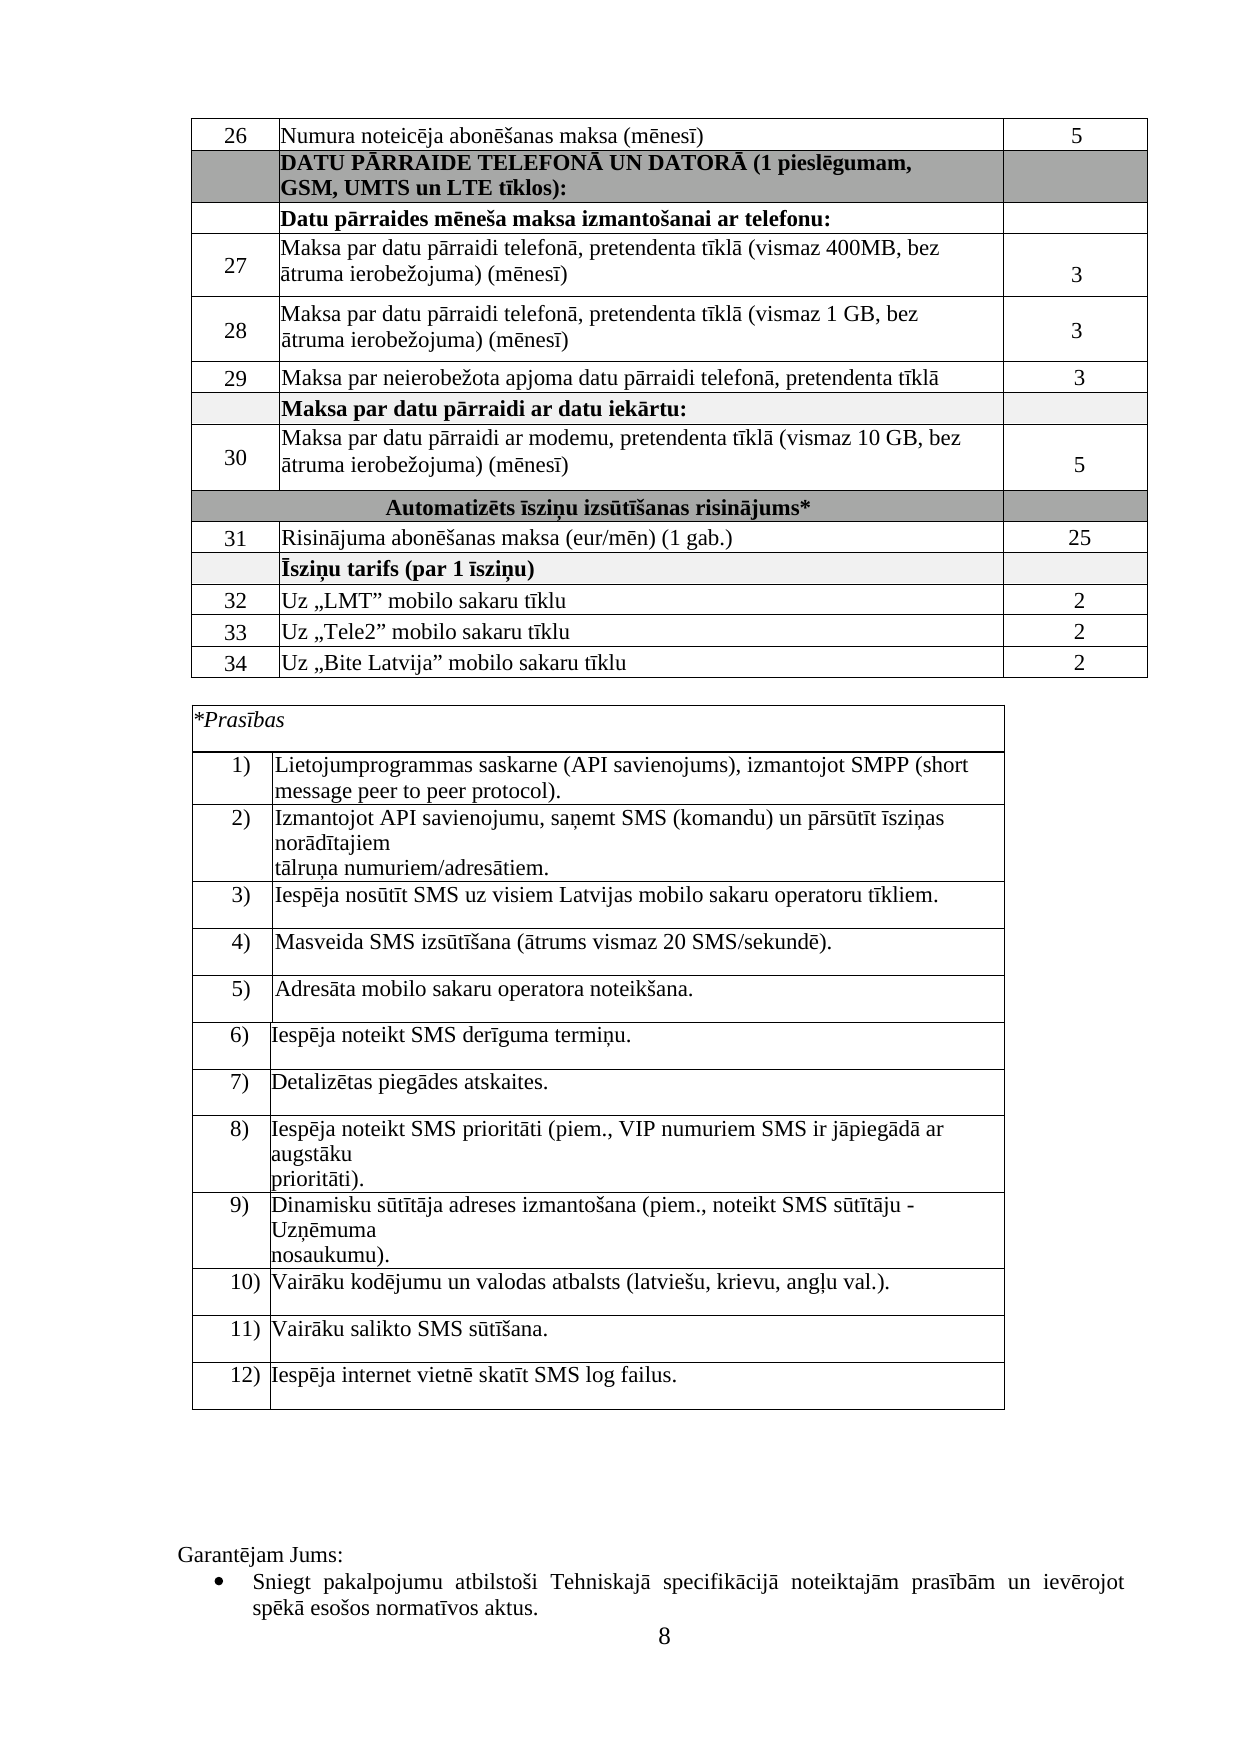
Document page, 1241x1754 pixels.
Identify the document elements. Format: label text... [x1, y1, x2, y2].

table_cell 34 [192, 647, 279, 677]
table_cell Datu pārraides mēneša maksa izmantošanai ar telefonu: [280, 203, 1003, 233]
table_cell Iespēja noteikt SMS derīguma termiņu. [271, 1023, 1004, 1068]
table_cell 29 [192, 362, 279, 392]
table_cell Maksa par neierobežota apjoma datu pārraidi telefonā, pretendenta tīklā [280, 362, 1003, 392]
table_cell [1004, 491, 1147, 521]
table_cell Automatizēts īsziņu izsūtīšanas risinājums* [192, 491, 1003, 521]
table_header *Prasības [193, 706, 1004, 751]
table_cell 2 [1004, 615, 1147, 646]
table_cell 7) [193, 1070, 270, 1115]
table_cell DATU PĀRRAIDE TELEFONĀ UN DATORĀ (1 pieslēgumam, GSM, UMTS un LTE tīklos): [280, 151, 1003, 202]
table_cell [192, 553, 279, 583]
table_cell Maksa par datu pārraidi telefonā, pretendenta tīklā (vismaz 1 GB, bez ātruma ierobežojuma) (mēnesī) [280, 297, 1003, 361]
table_cell [192, 393, 279, 423]
table_cell [1004, 203, 1147, 233]
table_cell Iespēja noteikt SMS prioritāti (piem., VIP numuriem SMS ir jāpiegādā ar augstāku prioritāti). [271, 1116, 1004, 1192]
table_cell Maksa par datu pārraidi ar datu iekārtu: [280, 393, 1003, 423]
table_cell Detalizētas piegādes atskaites. [271, 1070, 1004, 1115]
table_cell Izmantojot API savienojumu, saņemt SMS (komandu) un pārsūtīt īsziņas norādītajiem tālruņa numuriem/adresātiem. [273, 805, 1004, 881]
table_cell Īsziņu tarifs (par 1 īsziņu) [280, 553, 1003, 583]
table_cell 2 [1004, 585, 1147, 614]
table_cell 28 [192, 297, 279, 361]
table_cell Uz „Tele2” mobilo sakaru tīklu [280, 615, 1003, 646]
table_cell 5) [193, 976, 272, 1022]
table_cell 31 [192, 522, 279, 552]
table_cell 2) [193, 805, 272, 881]
table_cell 4) [193, 929, 272, 975]
table_cell 1) [193, 753, 272, 804]
table_cell 3) [193, 882, 272, 928]
table_cell 27 [192, 234, 279, 296]
table_cell 8) [193, 1116, 270, 1192]
table_cell 2 [1004, 647, 1147, 677]
list Sniegt pakalpojumu atbilstoši Tehniskajā specifikācijā noteiktajām prasībām un ievērojot spēkā esošos normatīvos aktus. [215, 1568, 1125, 1620]
table_cell 26 [192, 119, 279, 149]
table_cell 33 [192, 615, 279, 646]
table_cell Lietojumprogrammas saskarne (API savienojums), izmantojot SMPP (short message peer to peer protocol). [273, 753, 1004, 804]
table_cell 11) [193, 1316, 270, 1362]
table_cell [1004, 151, 1147, 202]
table_cell 9) [193, 1193, 270, 1268]
table_cell Maksa par datu pārraidi ar modemu, pretendenta tīklā (vismaz 10 GB, bez ātruma ierobežojuma) (mēnesī) [280, 425, 1003, 490]
table_cell Uz „Bite Latvija” mobilo sakaru tīklu [280, 647, 1003, 677]
table_cell Iespēja nosūtīt SMS uz visiem Latvijas mobilo sakaru operatoru tīkliem. [273, 882, 1004, 928]
table_cell Dinamisku sūtītāja adreses izmantošana (piem., noteikt SMS sūtītāju - Uzņēmuma nosaukumu). [271, 1193, 1004, 1268]
table_cell Masveida SMS izsūtīšana (ātrums vismaz 20 SMS/sekundē). [273, 929, 1004, 975]
table_cell [1004, 553, 1147, 583]
table_cell [1004, 393, 1147, 423]
table_cell [192, 151, 279, 202]
table_cell Adresāta mobilo sakaru operatora noteikšana. [273, 976, 1004, 1022]
table_cell 3 [1004, 297, 1147, 361]
table_cell Numura noteicēja abonēšanas maksa (mēnesī) [280, 119, 1003, 149]
table_cell 32 [192, 585, 279, 614]
table_cell 12) [193, 1363, 270, 1408]
table_cell Vairāku salikto SMS sūtīšana. [271, 1316, 1004, 1362]
table_cell Maksa par datu pārraidi telefonā, pretendenta tīklā (vismaz 400MB, bez ātruma ierobežojuma) (mēnesī) [280, 234, 1003, 296]
table_cell 10) [193, 1269, 270, 1315]
table_cell Uz „LMT” mobilo sakaru tīklu [280, 585, 1003, 614]
table_cell 6) [193, 1023, 270, 1068]
table_cell 30 [192, 425, 279, 490]
table_cell Vairāku kodējumu un valodas atbalsts (latviešu, krievu, angļu val.). [271, 1269, 1004, 1315]
table_cell [192, 203, 279, 233]
table_cell Risinājuma abonēšanas maksa (eur/mēn) (1 gab.) [280, 522, 1003, 552]
text Garantējam Jums: [177, 1541, 1152, 1568]
table_cell 3 [1004, 234, 1147, 296]
table_cell Iespēja internet vietnē skatīt SMS log failus. [271, 1363, 1004, 1408]
table_cell 25 [1004, 522, 1147, 552]
table_cell 5 [1004, 425, 1147, 490]
table_cell 3 [1004, 362, 1147, 392]
table_cell 5 [1004, 119, 1147, 149]
